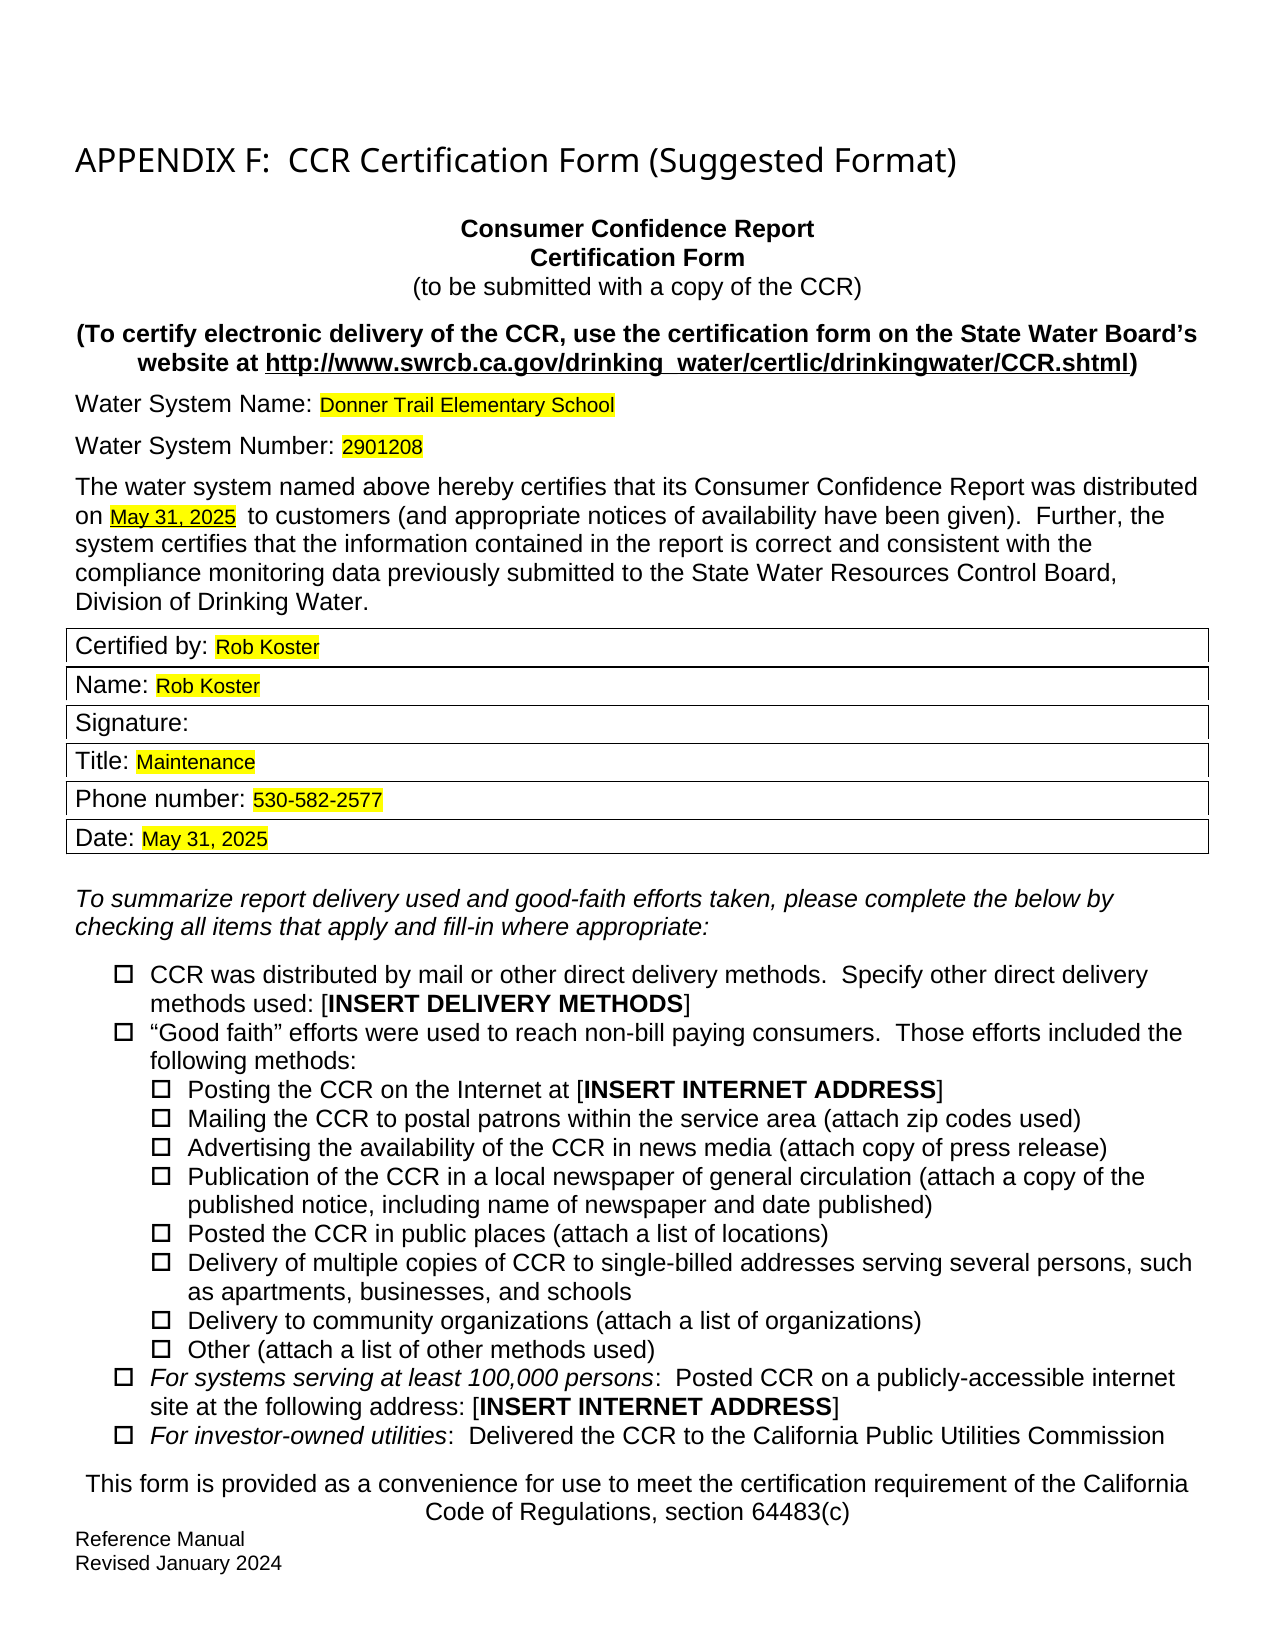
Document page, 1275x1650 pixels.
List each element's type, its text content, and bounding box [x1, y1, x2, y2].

text The water system named above hereby certifies that its Consumer Confidence Report was distributed on May 31, 2025 to customers (and appropriate notices of availability have been given). Further, the system certifies that the information contained in the report is correct and consistent with the compliance monitoring data previously submitted to the State Water Resources Control Board, Division of Drinking Water. [75, 472, 1200, 616]
list Delivery of multiple copies of CCR to single-billed addresses serving several persons, such as apartments, businesses, and schools [150, 1248, 1200, 1306]
list Posting the CCR on the Internet at [INSERT INTERNET ADDRESS] [150, 1075, 1200, 1104]
text This form is provided as a convenience for use to meet the certification requirement of the California Code of Regulations, section 64483(c) [75, 1469, 1200, 1526]
list Mailing the CCR to postal patrons within the service area (attach zip codes used) [150, 1104, 1200, 1133]
text Name: Rob Koster [67, 668, 1208, 700]
text To summarize report delivery used and good-faith efforts taken, please complete the below by checking all items that apply and fill-in where appropriate: [75, 884, 1200, 941]
text Title: Maintenance [67, 744, 1208, 777]
text Water System Name: Donner Trail Elementary School [75, 389, 1200, 418]
text (To certify electronic delivery of the CCR, use the certification form on the State Water Board’s website at http://www.swrcb.ca.gov/drinking_water/certlic/drinkingwater/CCR.shtml) [75, 319, 1200, 377]
list For systems serving at least 100,000 persons: Posted CCR on a publicly-accessible internet site at the following address: [INSERT INTERNET ADDRESS] [112, 1363, 1200, 1421]
list “Good faith” efforts were used to reach non-bill paying consumers. Those efforts included the following methods: [112, 1017, 1200, 1075]
text Phone number: 530-582-2577 [67, 782, 1208, 815]
list CCR was distributed by mail or other direct delivery methods. Specify other direct delivery methods used: [INSERT DELIVERY METHODS] [112, 960, 1200, 1017]
text Consumer Confidence Report [75, 214, 1200, 243]
list Posted the CCR in public places (attach a list of locations) [150, 1219, 1200, 1248]
text Certification Form [75, 243, 1200, 272]
list Delivery to community organizations (attach a list of organizations) [150, 1306, 1200, 1334]
text Water System Number: 2901208 [75, 431, 1200, 459]
text Signature: [67, 706, 1208, 739]
list For investor-owned utilities: Delivered the CCR to the California Public Utilities Commission [112, 1421, 1200, 1450]
subtitle APPENDIX F: CCR Certification Form (Suggested Format) [75, 137, 1200, 182]
text Certified by: Rob Koster [67, 629, 1208, 662]
text (to be submitted with a copy of the CCR) [75, 272, 1200, 301]
list Advertising the availability of the CCR in news media (attach copy of press release) [150, 1133, 1200, 1162]
list Other (attach a list of other methods used) [150, 1334, 1200, 1363]
text Date: May 31, 2025 [67, 820, 1208, 853]
list Publication of the CCR in a local newspaper of general circulation (attach a copy of the published notice, including name of newspaper and date published) [150, 1162, 1200, 1219]
